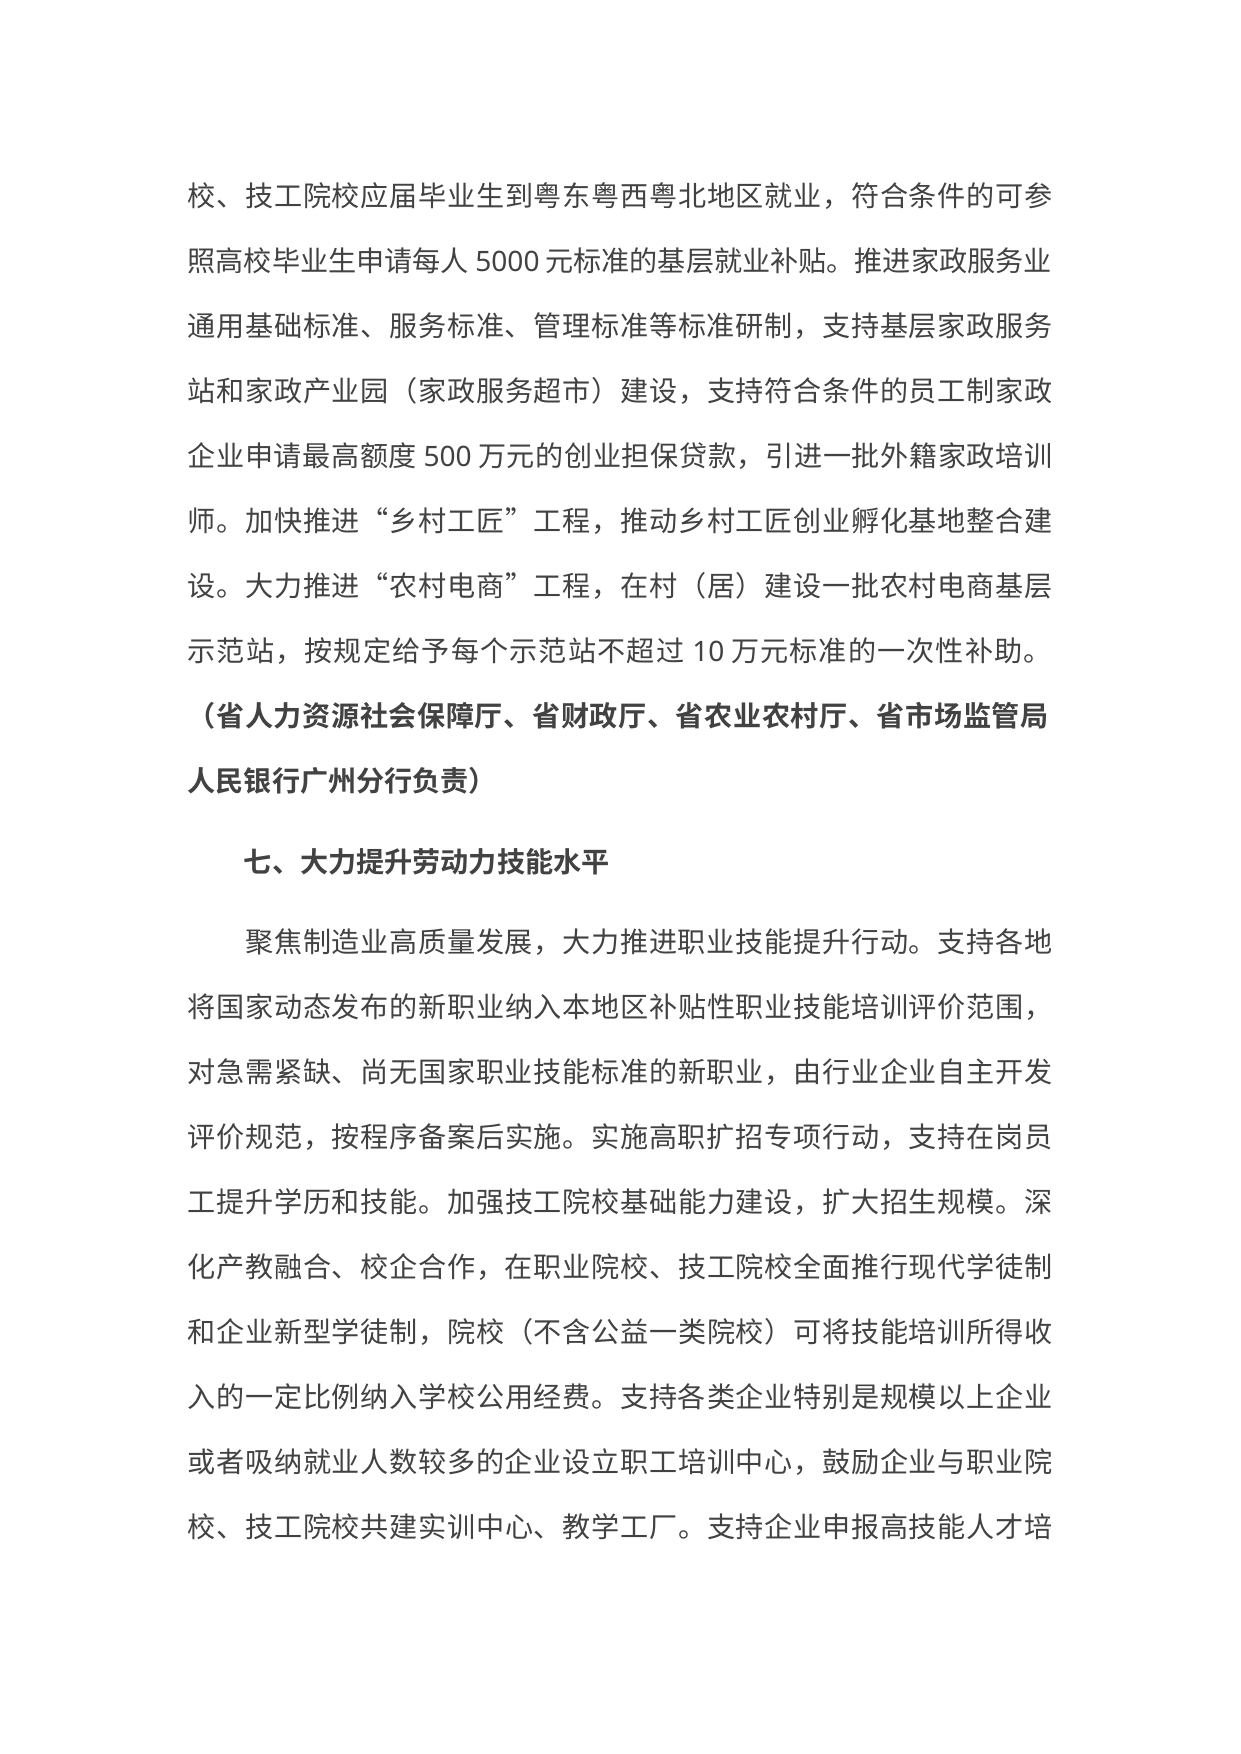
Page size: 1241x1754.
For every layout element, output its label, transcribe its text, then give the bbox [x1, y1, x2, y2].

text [187, 162, 1053, 812]
text 七、大力提升劳动力技能水平 [187, 828, 1053, 893]
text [187, 908, 1053, 1558]
